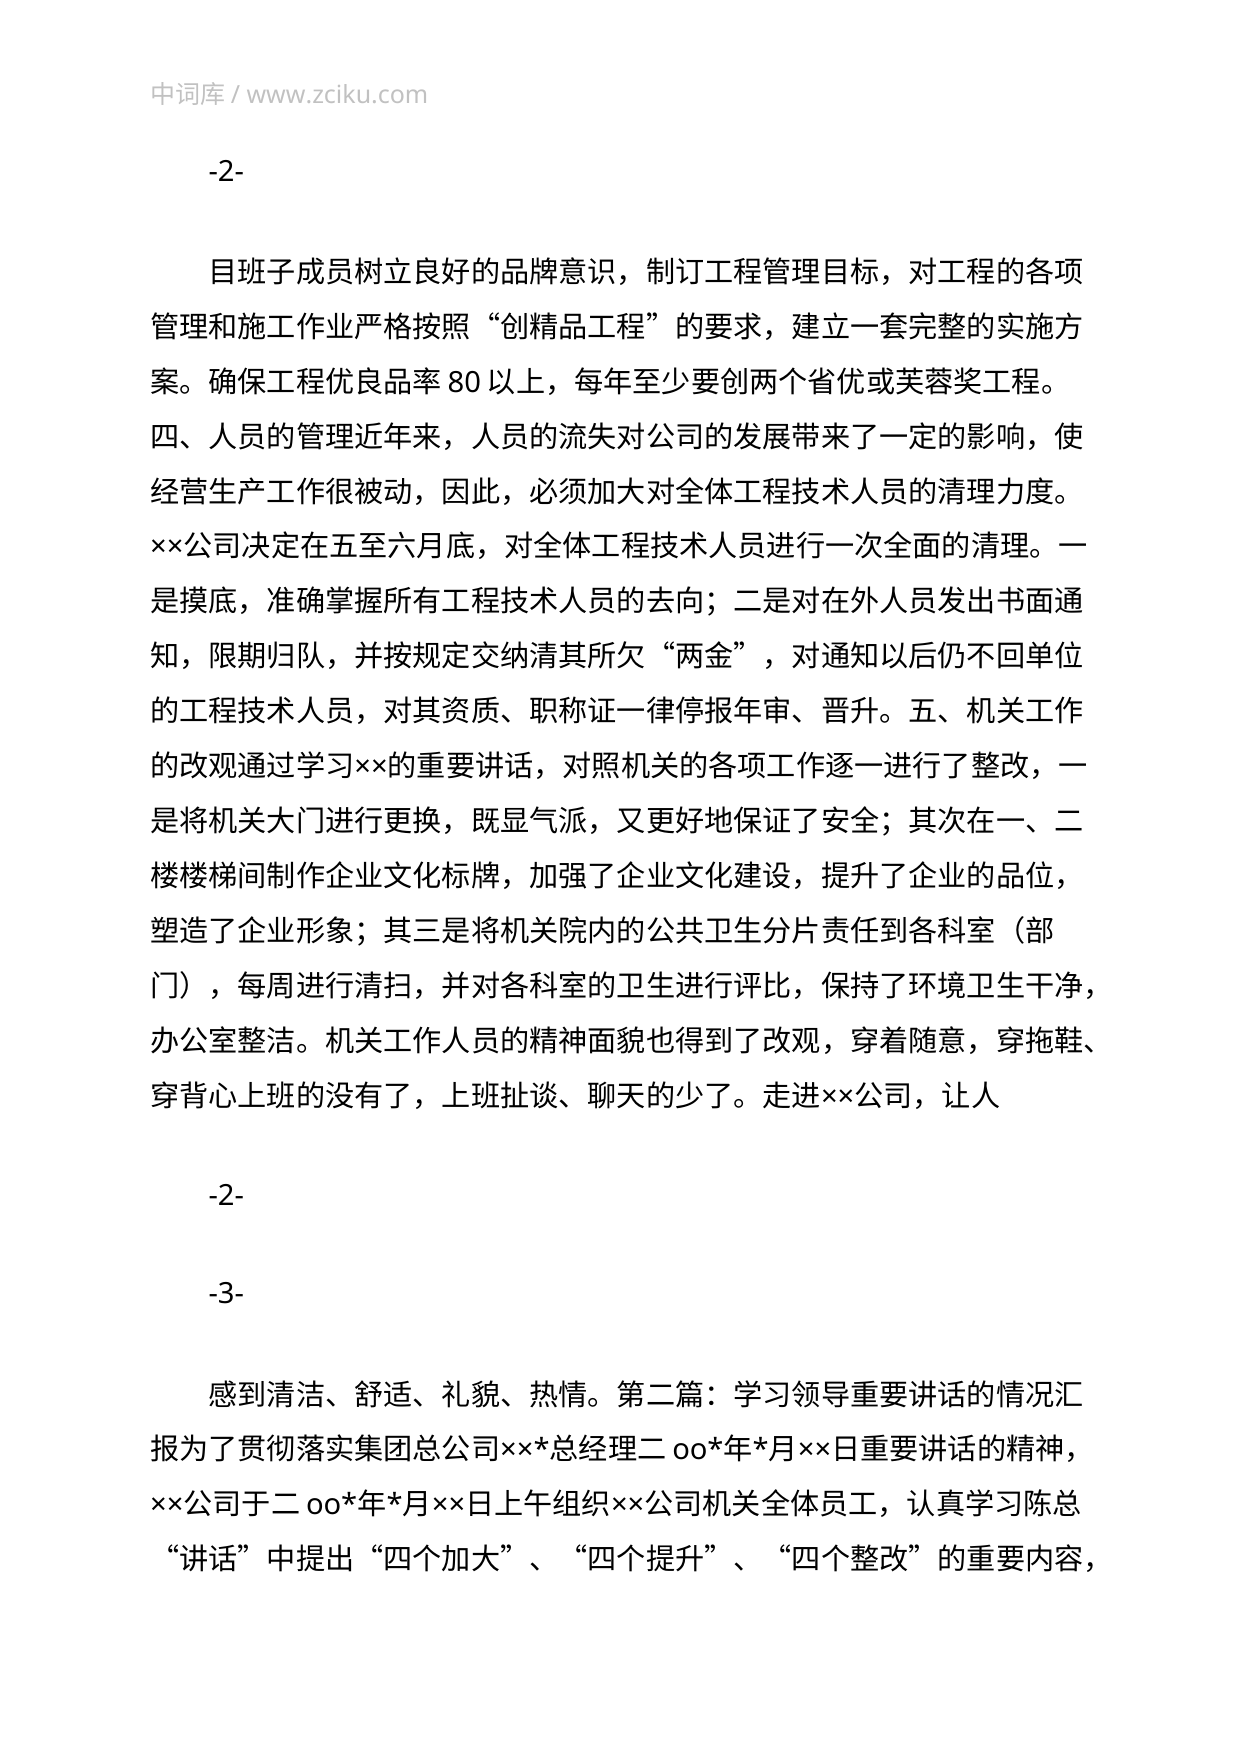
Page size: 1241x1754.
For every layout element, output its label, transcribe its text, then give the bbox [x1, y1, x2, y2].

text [150, 1371, 1090, 1578]
text -2- [150, 150, 1090, 190]
text 目班子成员树立良好的品牌意识，制订工程管理目标，对工程的各项管理和施工作业严格按照“创精品工程”的要求，建立一套完整的实施方案。确保工程优良品率80以上，每年至少要创两个省优或芙蓉奖工程。四、人员的管理近年来，人员的流失对公司的发展带来了一定的影响，使经营生产工作很被动，因此，必须加大对全体工程技术人员的清理力度。××公司决定在五至六月底，对全体工程技术人员进行一次全面的清理。一是摸底，准确掌握所有工程技术人员的去向；二是对在外人员发出书面通知，限期归队，并按规定交纳清其所欠“两金”，对通知以后仍不回单位的工程技术人员，对其资质、职称证一律停报年审、晋升。五、机关工作的改观通过学习××的重要讲话，对照机关的各项工作逐一进行了整改，一是将机关大门进行更换，既显气派，又更好地保证了安全；其次在一、二楼楼梯间制作企业文化标牌，加强了企业文化建设，提升了企业的品位，塑造了企业形象；其三是将机关院内的公共卫生分片责任到各科室（部门），每周进行清扫，并对各科室的卫生进行评比，保持了环境卫生干净，办公室整洁。机关工作人员的精神面貌也得到了改观，穿着随意，穿拖鞋、穿背心上班的没有了，上班扯谈、聊天的少了。走进××公司，让人 [150, 248, 1090, 1114]
text -2- [150, 1174, 1090, 1214]
text -3- [150, 1273, 1090, 1312]
